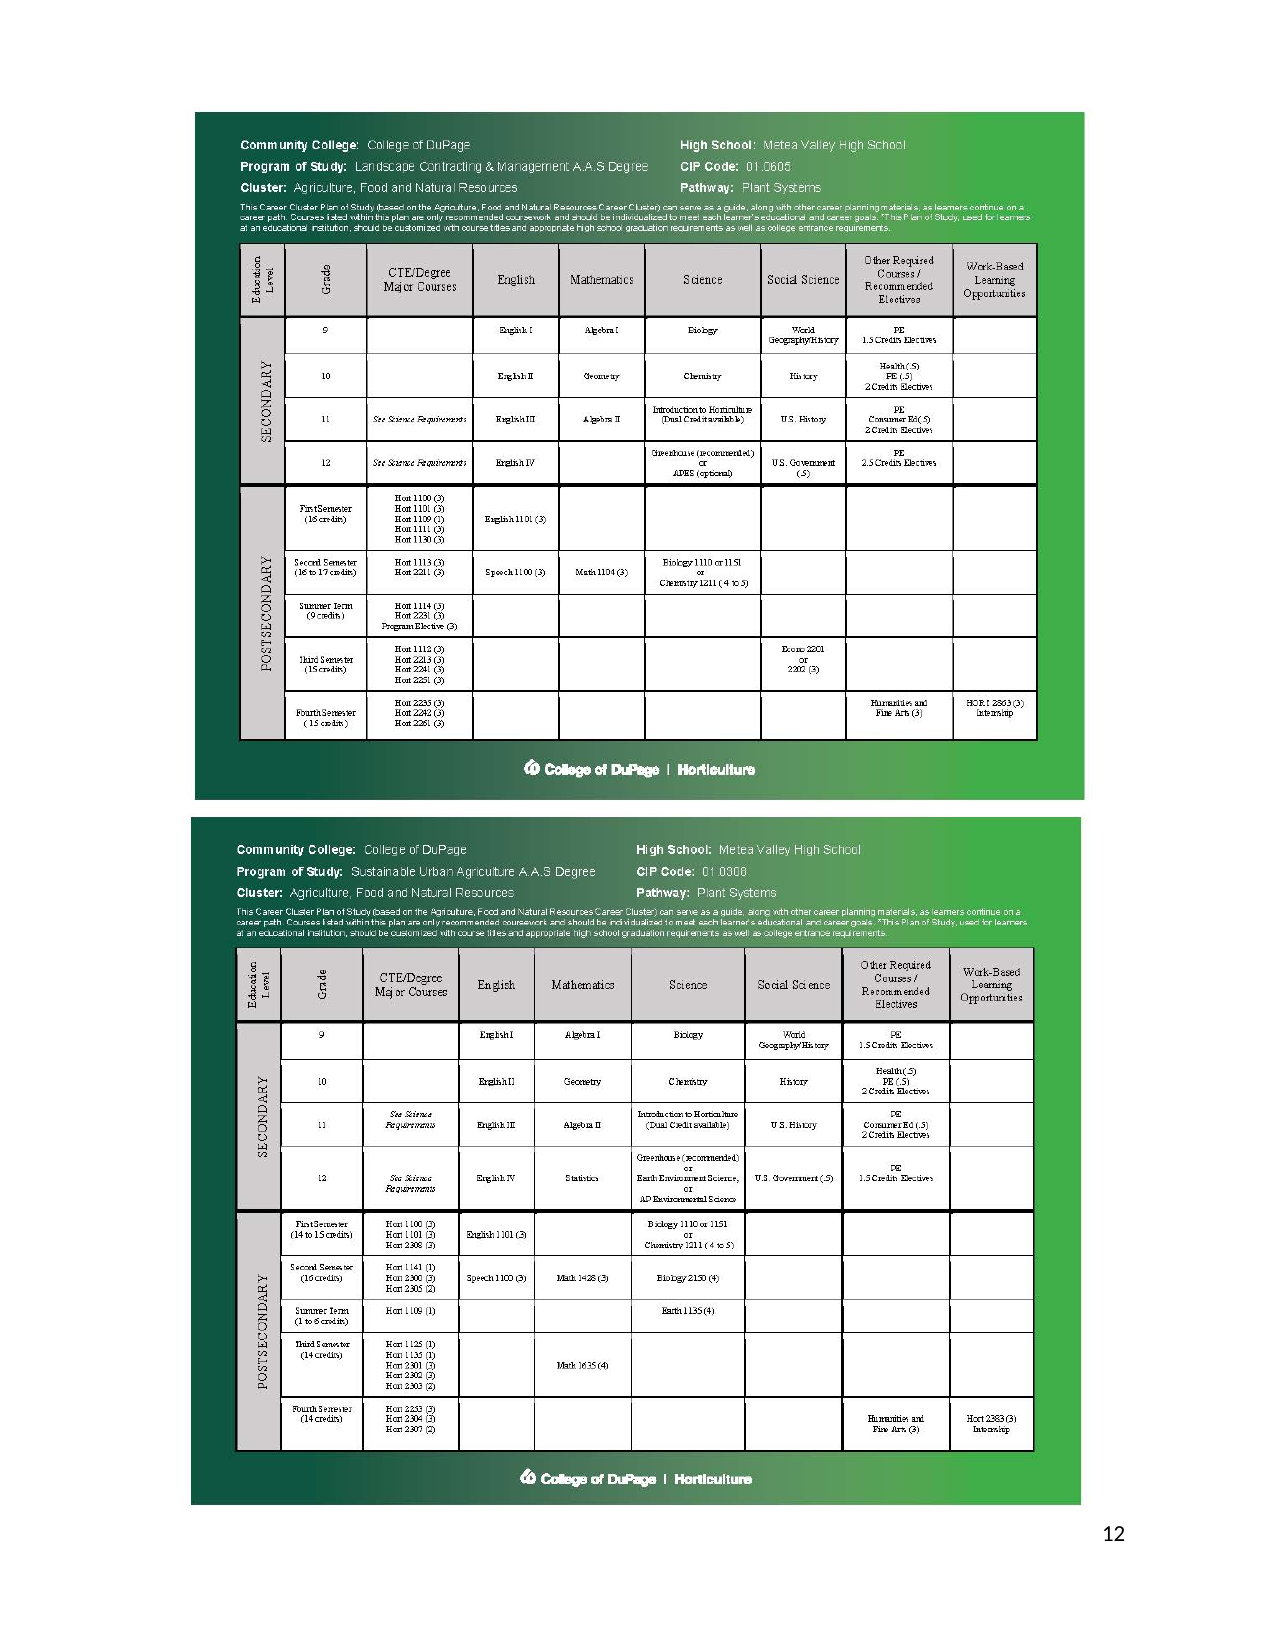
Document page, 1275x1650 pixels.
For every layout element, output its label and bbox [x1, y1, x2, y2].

picture [179, 103, 1094, 1517]
